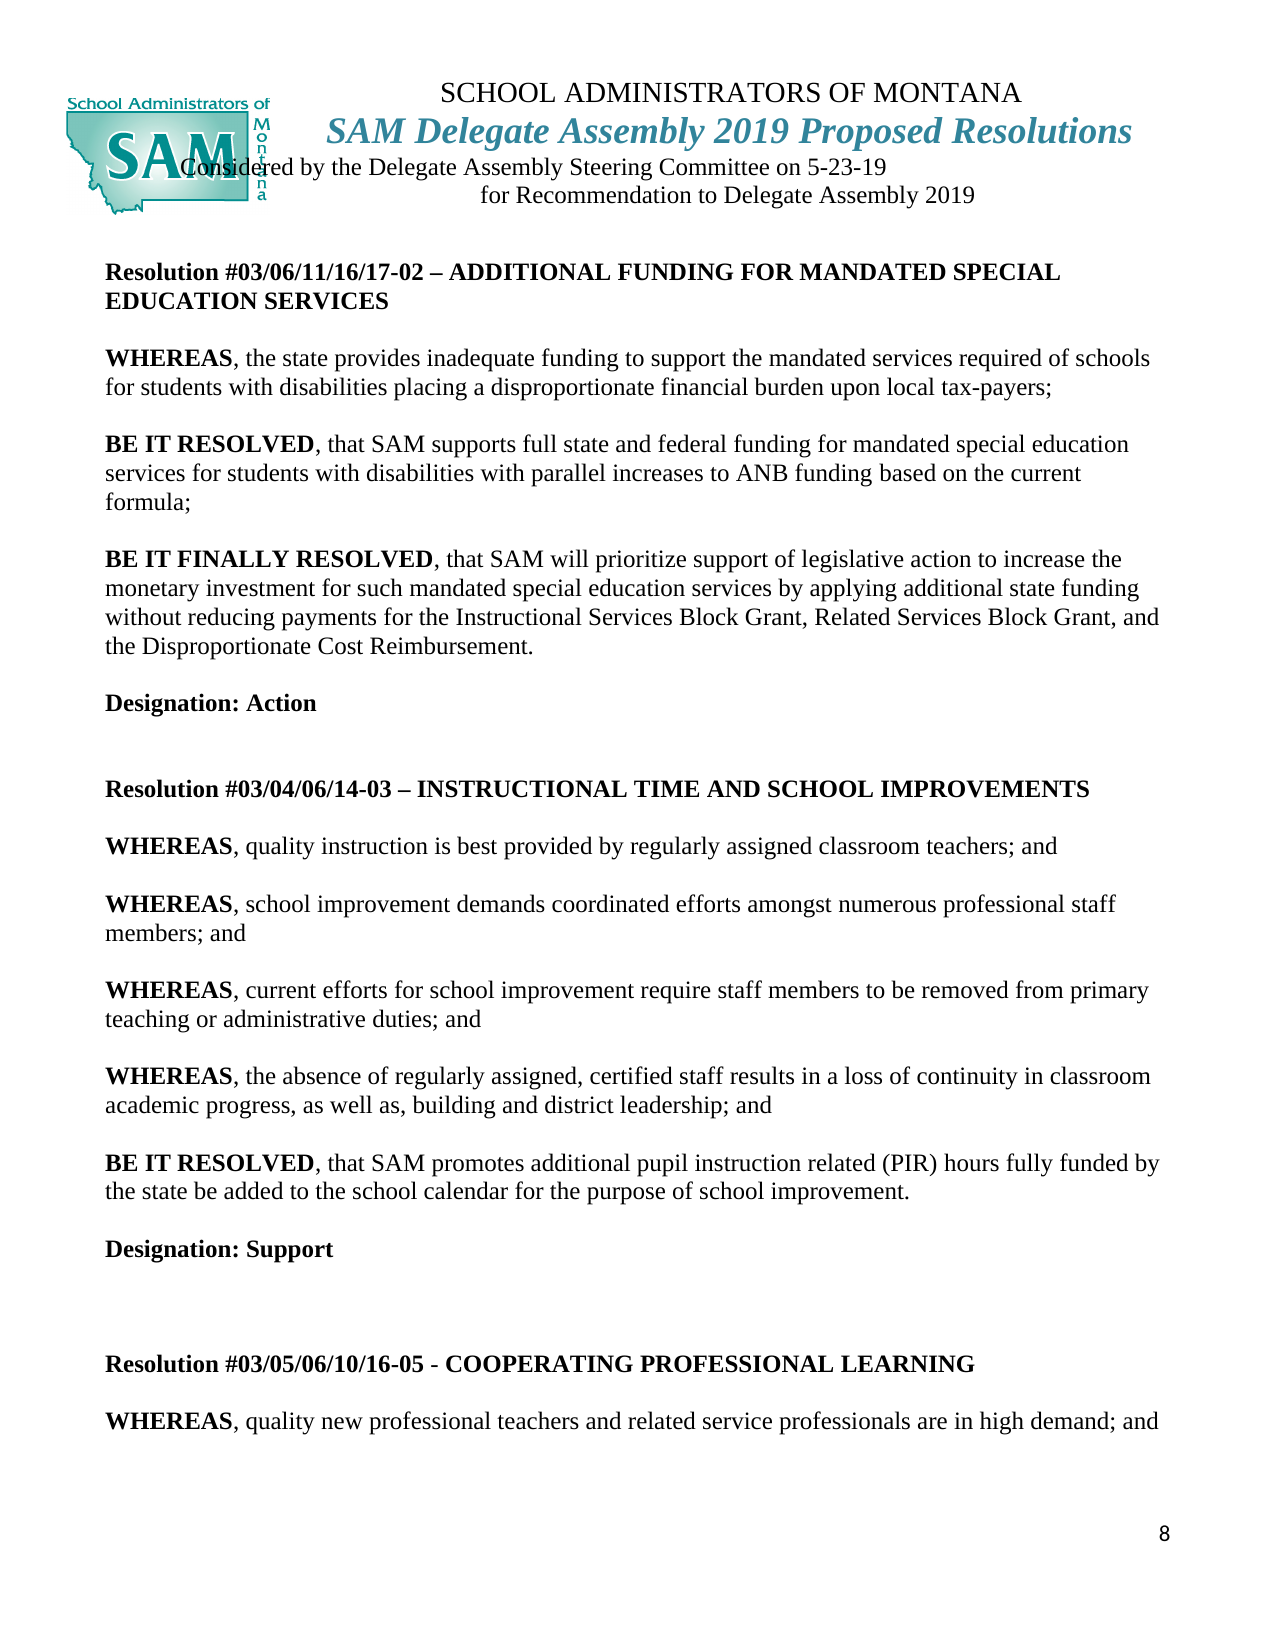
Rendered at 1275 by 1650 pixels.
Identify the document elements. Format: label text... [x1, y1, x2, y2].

text Resolution #03/06/11/16/17-02 – ADDITIONAL FUNDING FOR MANDATED SPECIAL EDUCATION SERVICES [105, 257, 1170, 314]
text WHEREAS, current efforts for school improvement require staff members to be removed from primary teaching or administrative duties; and [105, 975, 1170, 1033]
text WHEREAS, school improvement demands coordinated efforts amongst numerous professional staff members; and [105, 889, 1170, 946]
text Resolution #03/05/06/10/16-05 - COOPERATING Professional LEARNING [105, 1349, 1170, 1378]
text WHEREAS, quality new professional teachers and related service professionals are in high demand; and [105, 1406, 1170, 1435]
text WHEREAS, the absence of regularly assigned, certified staff results in a loss of continuity in classroom academic progress, as well as, building and district leadership; and [105, 1061, 1170, 1119]
text WHEREAS, the state provides inadequate funding to support the mandated services required of schools for students with disabilities placing a disproportionate financial burden upon local tax-payers; [105, 343, 1170, 401]
text Designation: Support [105, 1234, 1170, 1263]
text BE IT RESOLVED, that SAM promotes additional pupil instruction related (PIR) hours fully funded by the state be added to the school calendar for the purpose of school improvement. [105, 1148, 1170, 1205]
text BE IT FINALLY RESOLVED, that SAM will prioritize support of legislative action to increase the monetary investment for such mandated special education services by applying additional state funding without reducing payments for the Instructional Services Block Grant, Related Services Block Grant, and the Disproportionate Cost Reimbursement. [105, 544, 1170, 659]
text WHEREAS, quality instruction is best provided by regularly assigned classroom teachers; and [105, 831, 1170, 860]
text BE IT RESOLVED, that SAM supports full state and federal funding for mandated special education services for students with disabilities with parallel increases to ANB funding based on the current formula; [105, 429, 1170, 516]
picture [66, 98, 270, 215]
text Resolution #03/04/06/14-03 – INSTRUCTIONAL TIME AND SCHOOL IMPROVEMENTS [105, 774, 1170, 803]
text Designation: Action [105, 688, 1170, 717]
